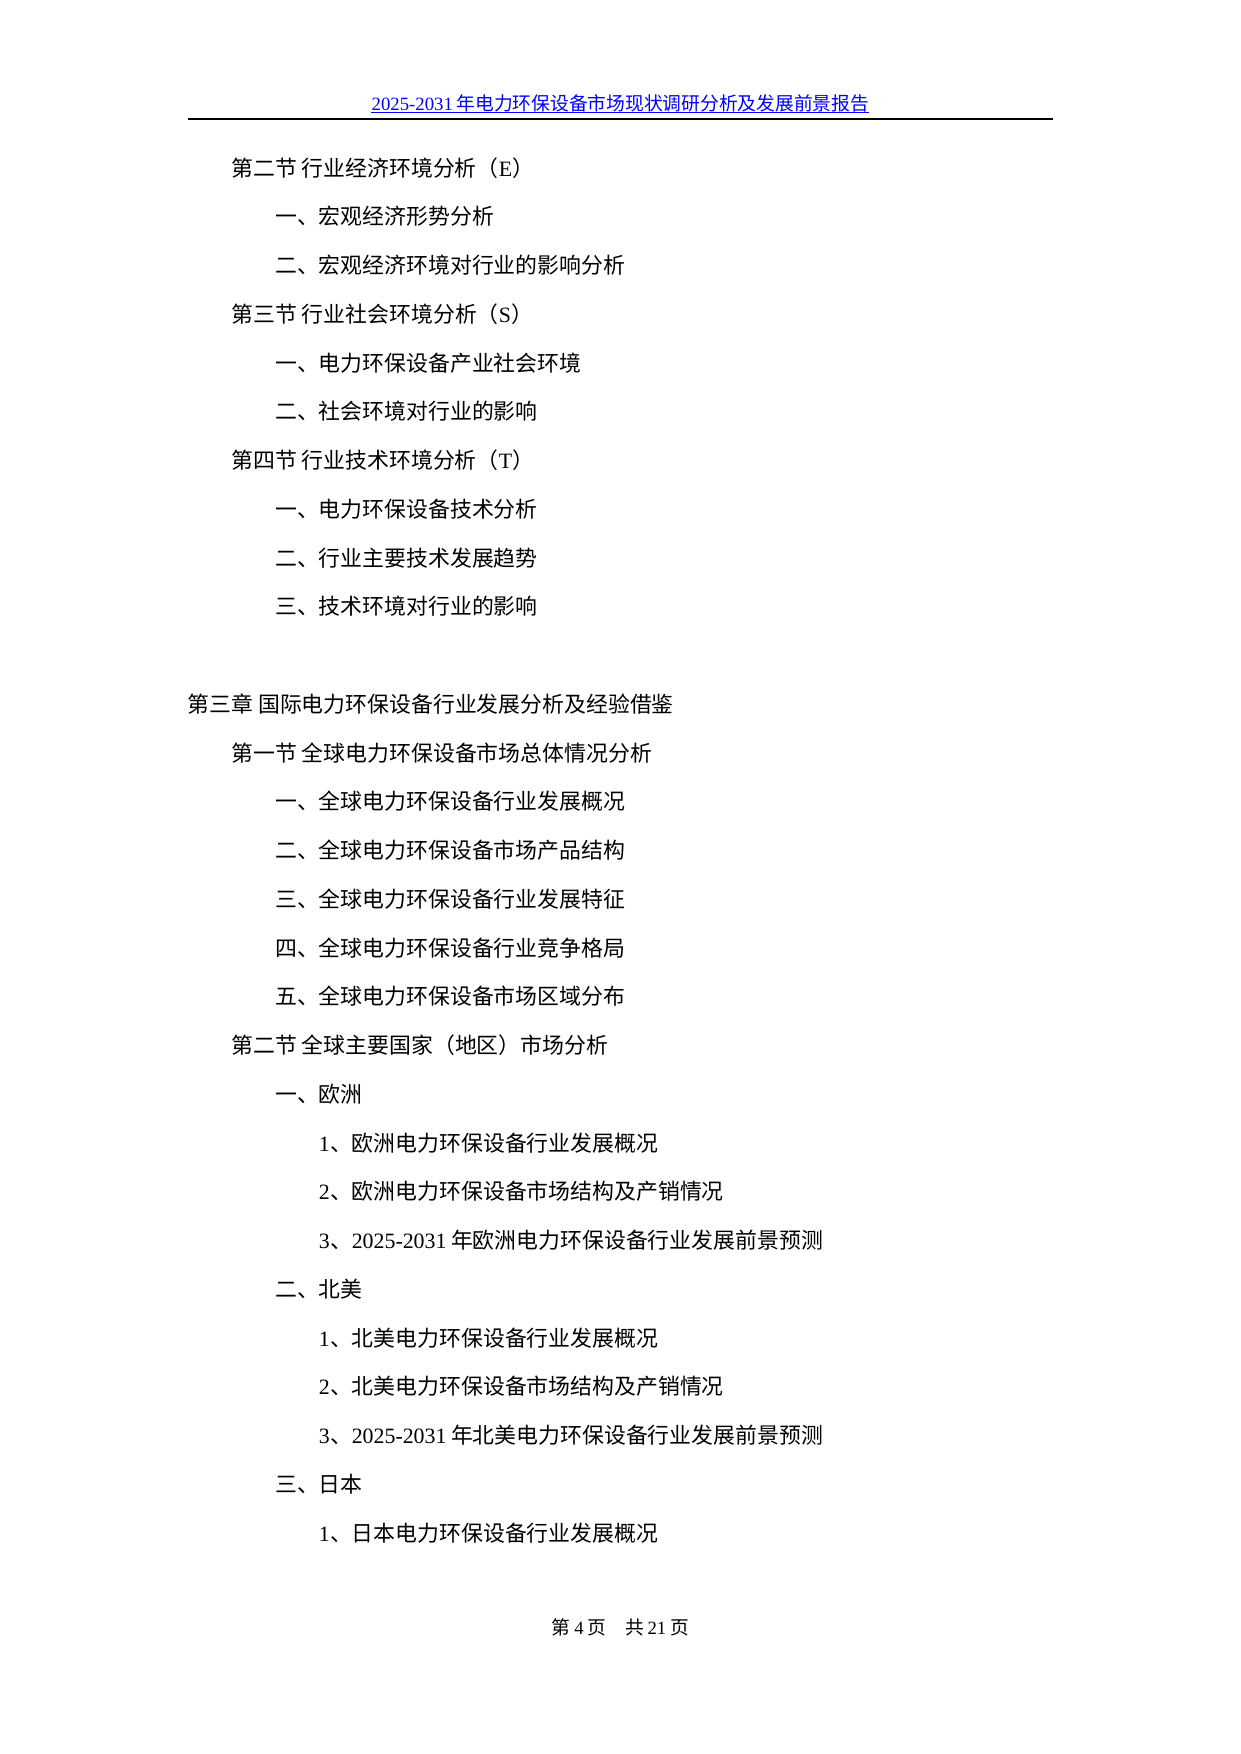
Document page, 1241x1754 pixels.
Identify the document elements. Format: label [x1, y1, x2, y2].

text [187, 150, 1053, 1548]
